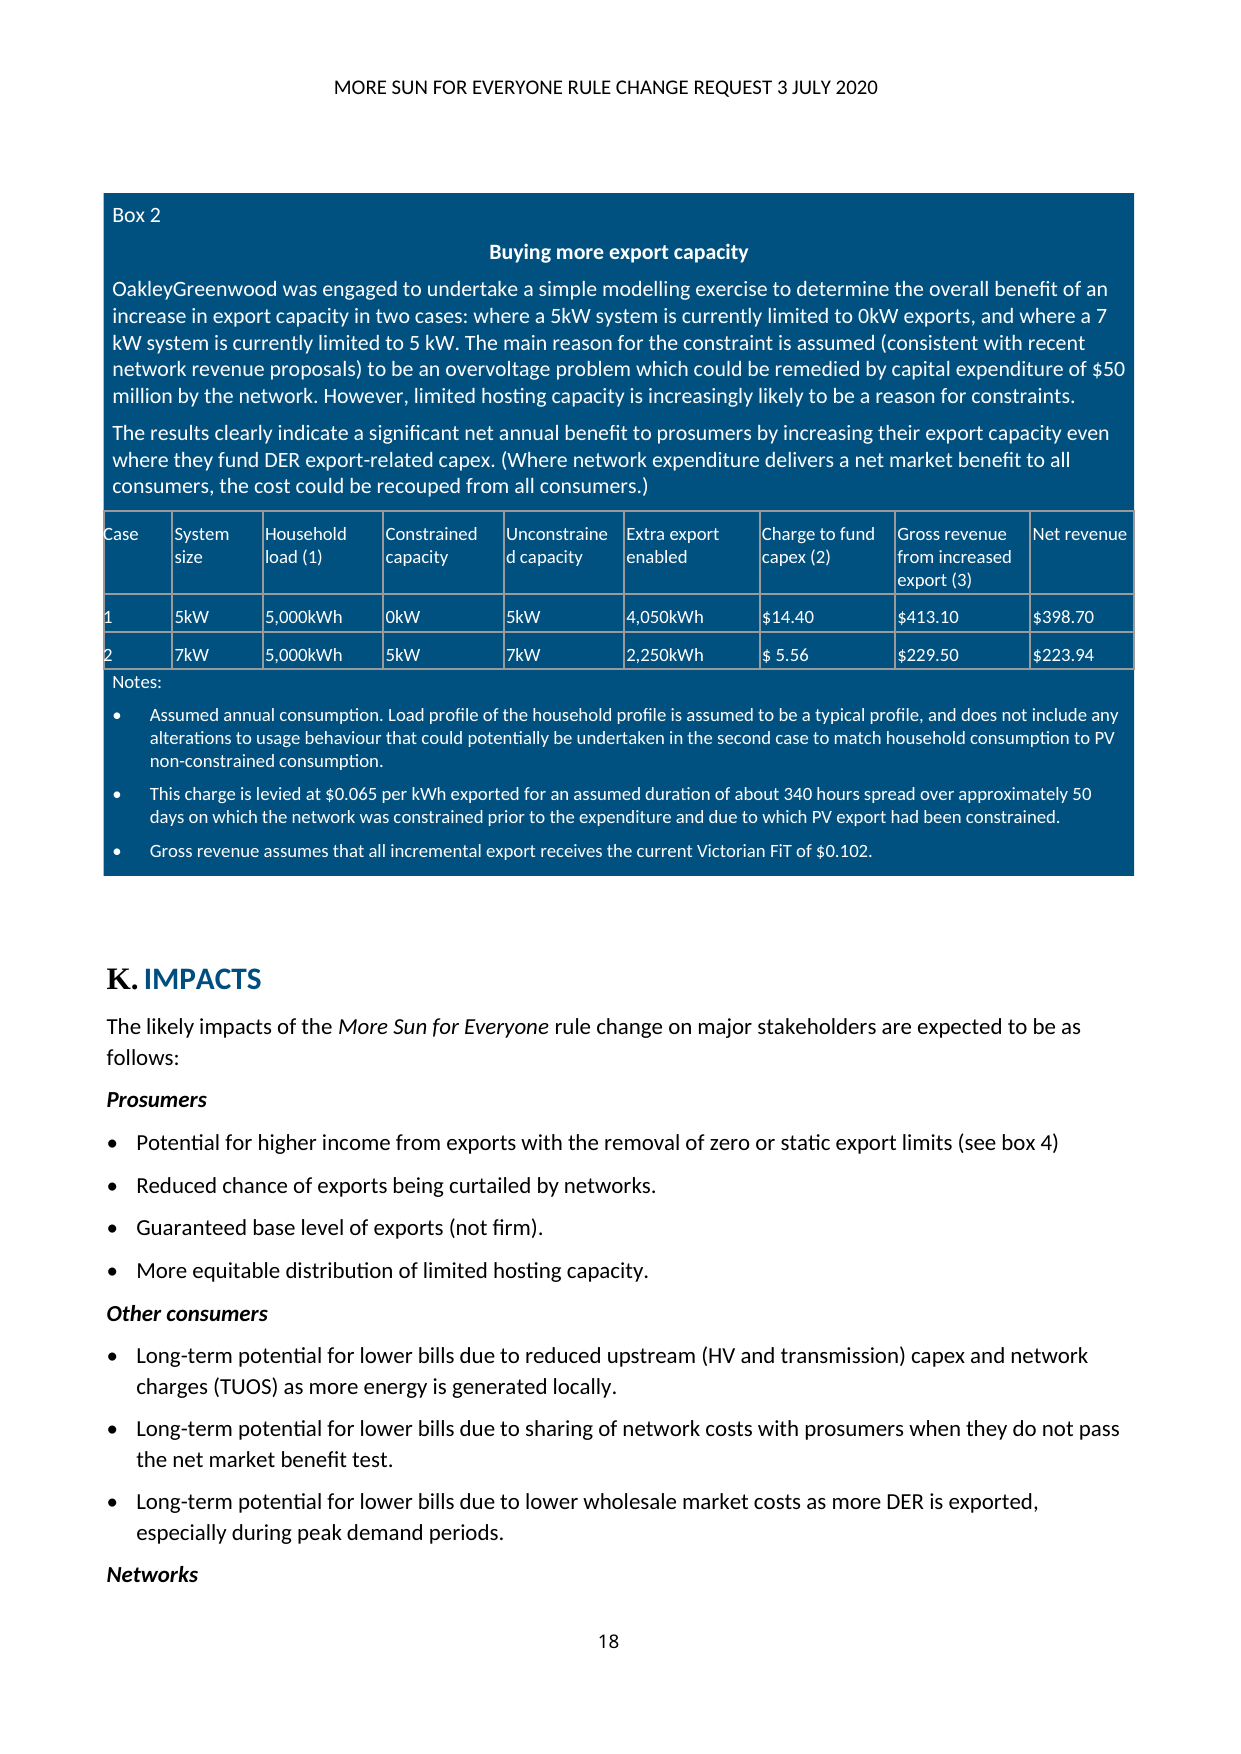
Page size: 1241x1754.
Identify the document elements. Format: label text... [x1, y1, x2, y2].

text The likely impacts of the More Sun for Everyone rule change on major stakeholders are expected to be as follows: [106, 1012, 1134, 1071]
text Prosumers [106, 1085, 1134, 1113]
text Networks [106, 1560, 1134, 1588]
text Long-term potential for lower bills due to reduced upstream (HV and transmission) capex and network charges (TUOS) as more energy is generated locally. [106, 1342, 1134, 1400]
text Guaranteed base level of exports (not firm). [106, 1213, 1134, 1242]
text Reduced chance of exports being curtailed by networks. [106, 1171, 1134, 1199]
text Other consumers [106, 1299, 1134, 1327]
text Potential for higher income from exports with the removal of zero or static export limits (see box 4) [106, 1128, 1134, 1156]
text Long-term potential for lower bills due to sharing of network costs with prosumers when they do not pass the net market benefit test. [106, 1414, 1134, 1473]
subtitle Impacts [106, 959, 1134, 997]
text Long-term potential for lower bills due to lower wholesale market costs as more DER is exported, especially during peak demand periods. [106, 1487, 1134, 1546]
text More equitable distribution of limited hosting capacity. [106, 1256, 1134, 1284]
